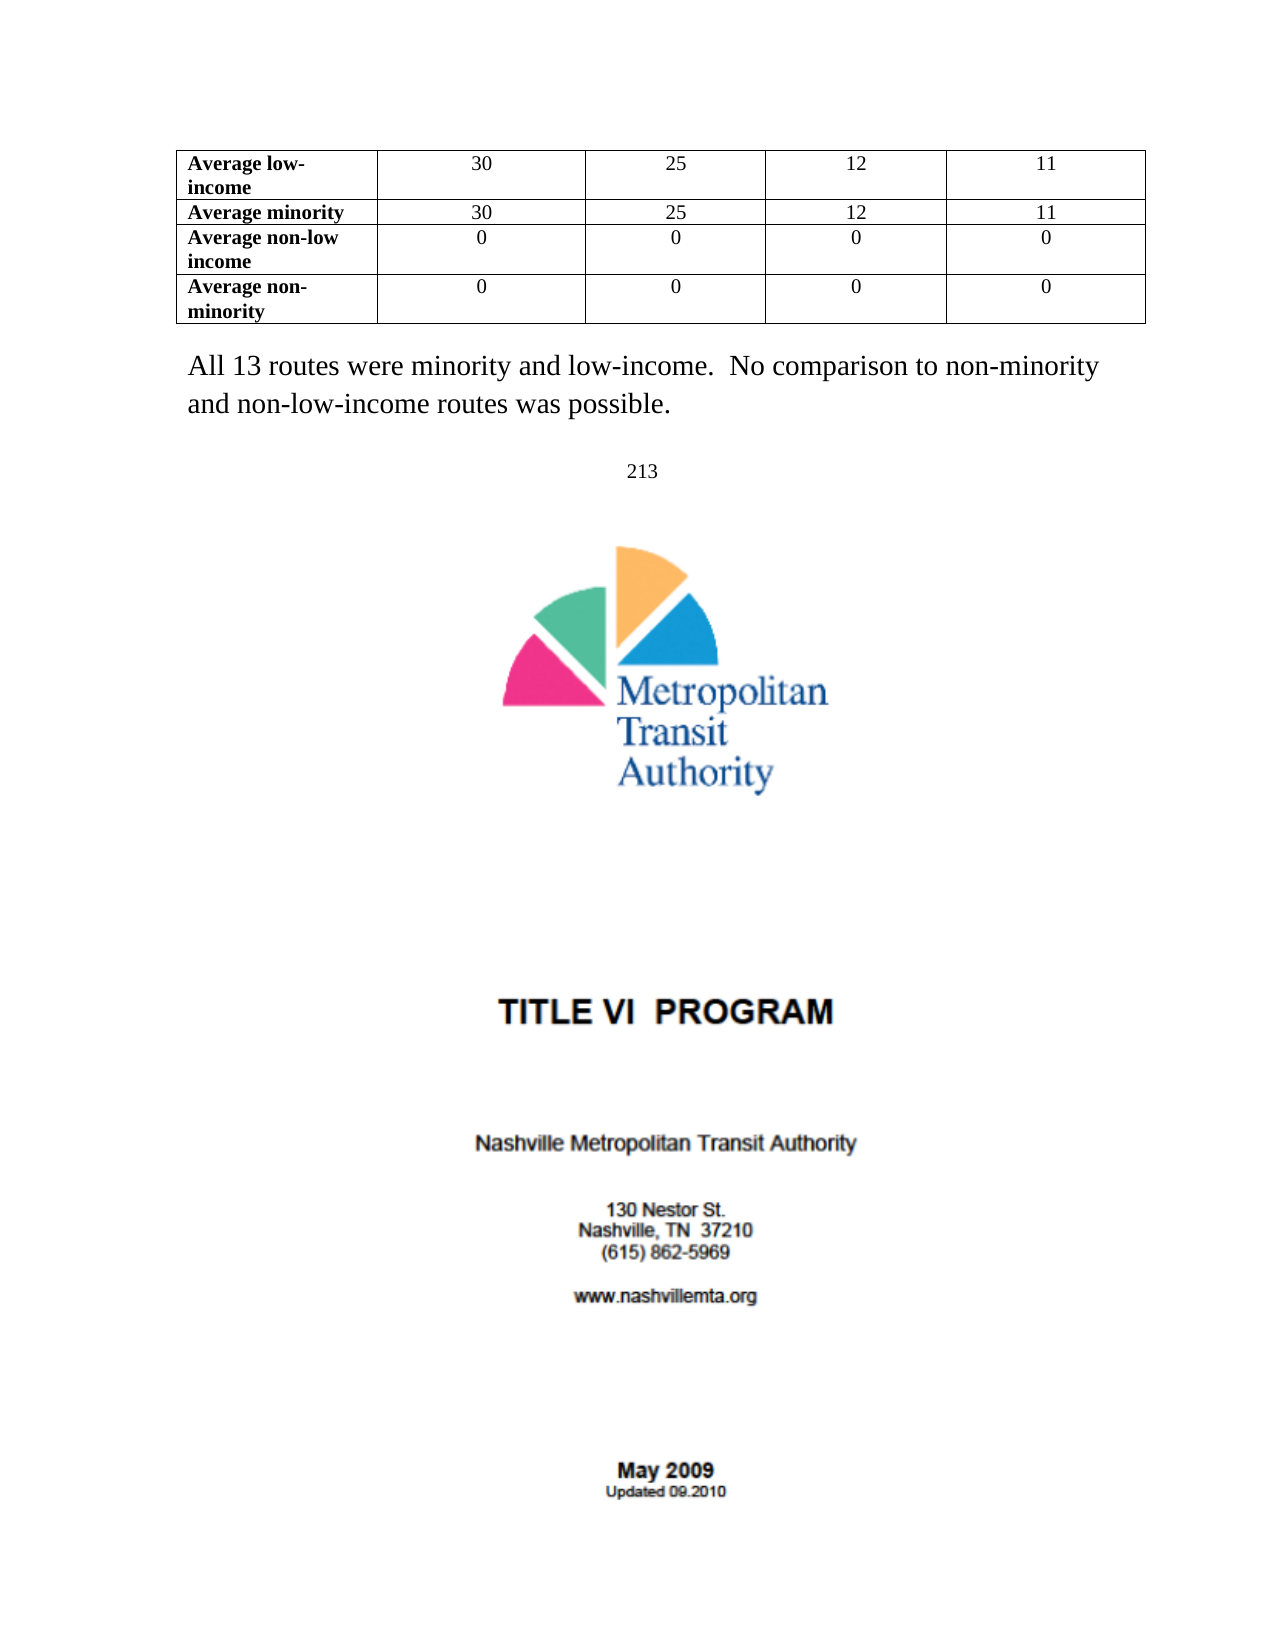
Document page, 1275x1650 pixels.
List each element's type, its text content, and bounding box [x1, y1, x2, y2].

table_cell Average low-income [177, 151, 377, 199]
table_cell Average non-low income [177, 225, 377, 273]
table_cell 0 [378, 275, 585, 323]
table_cell 0 [947, 225, 1145, 273]
table_cell 11 [947, 151, 1145, 199]
table_cell 25 [586, 200, 765, 224]
table_cell 0 [947, 275, 1145, 323]
table_cell 30 [378, 200, 585, 224]
table_cell 30 [378, 151, 585, 199]
table_cell Average minority [177, 200, 377, 224]
table_cell 11 [947, 200, 1145, 224]
table_cell 0 [586, 225, 765, 273]
table_cell 0 [766, 225, 946, 273]
table_cell 25 [586, 151, 765, 199]
list All 13 routes were minority and low-income. No comparison to non-minority and non-low-income routes was possible. [187, 348, 1134, 420]
table_cell 0 [766, 275, 946, 323]
table_cell 12 [766, 200, 946, 224]
table_cell 0 [378, 225, 585, 273]
table_cell 0 [586, 275, 765, 323]
table_cell Average non-minority [177, 275, 377, 323]
table_cell 12 [766, 151, 946, 199]
